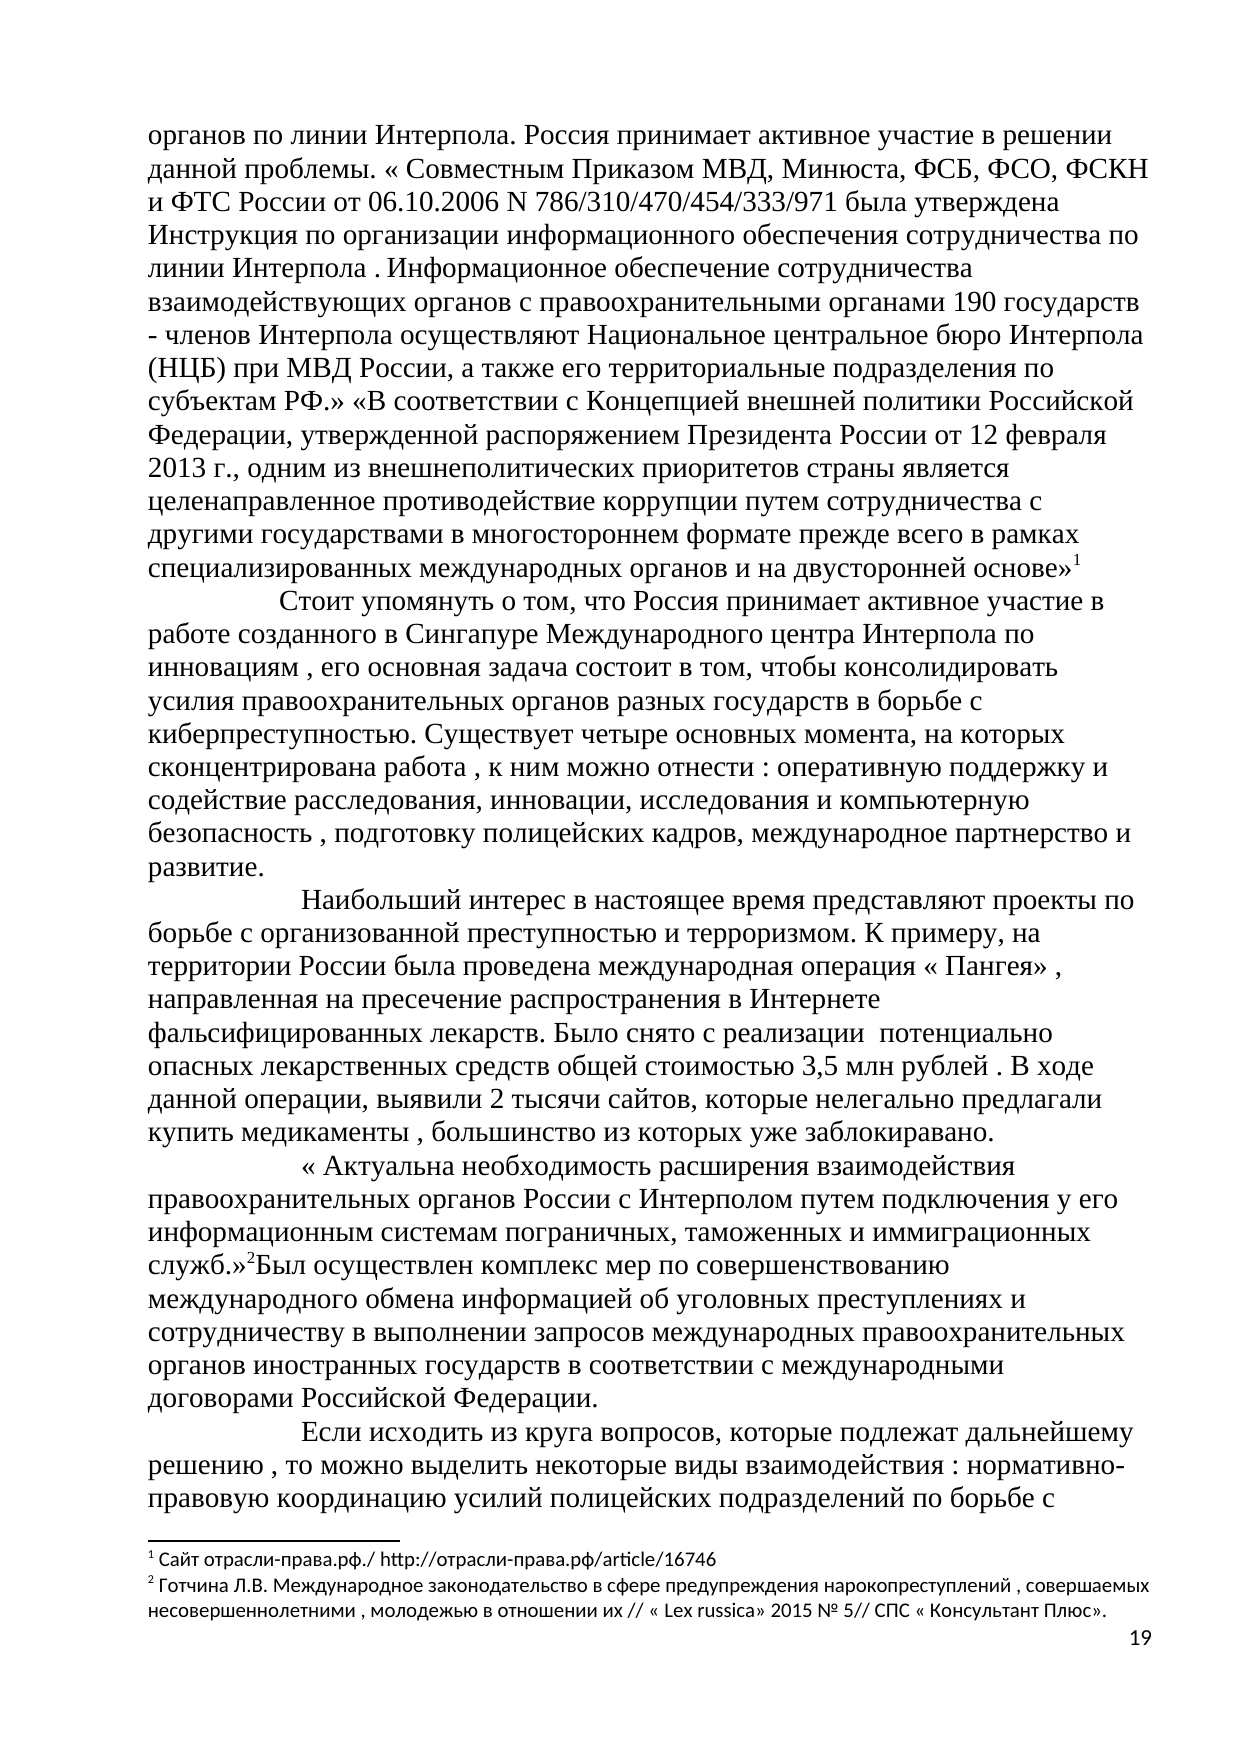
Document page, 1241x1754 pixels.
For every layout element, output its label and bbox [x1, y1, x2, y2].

text [148, 118, 1152, 1514]
